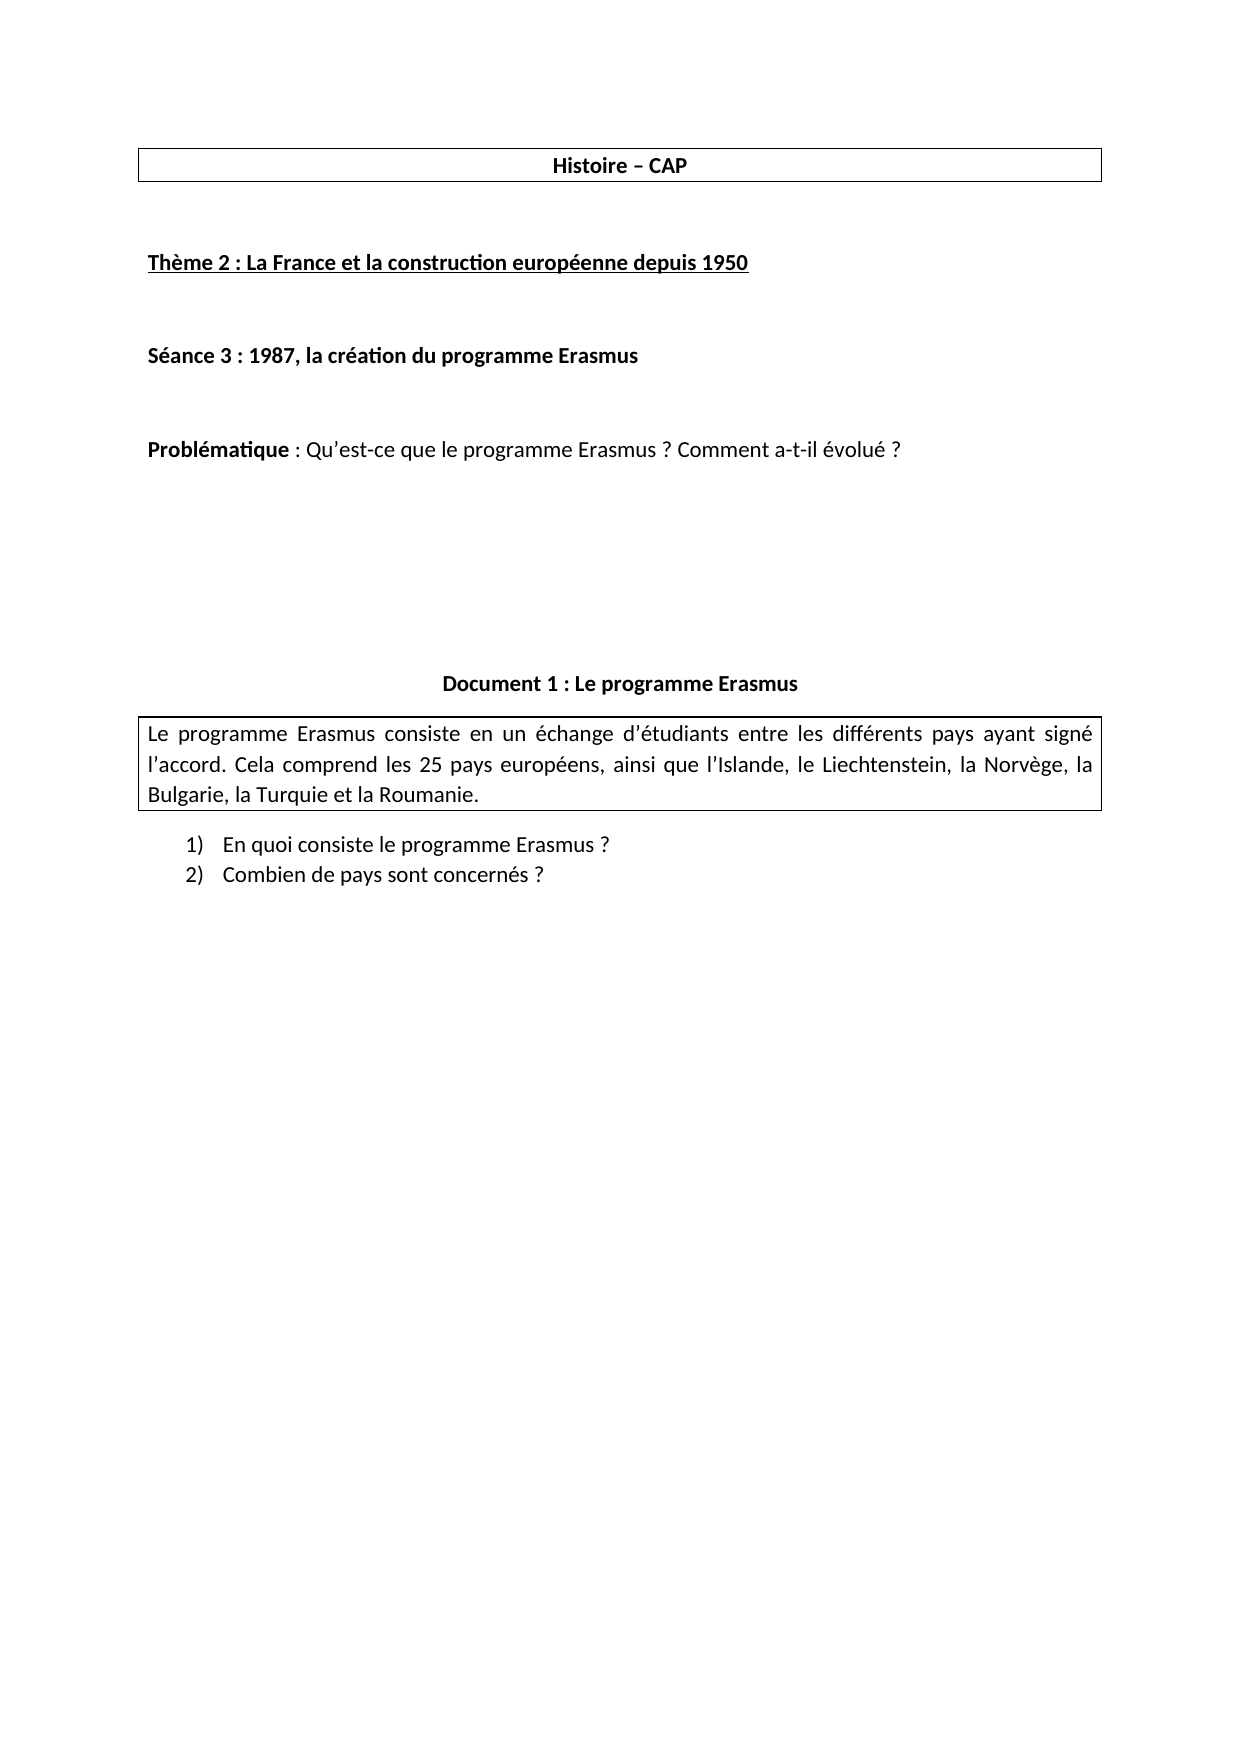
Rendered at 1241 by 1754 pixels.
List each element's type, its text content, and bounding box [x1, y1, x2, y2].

text Séance 3 : 1987, la création du programme Erasmus [148, 341, 1093, 369]
text Thème 2 : La France et la construction européenne depuis 1950 [148, 248, 1093, 276]
list Combien de pays sont concernés ? [185, 860, 1093, 888]
text Histoire – CAP [139, 149, 1101, 181]
text Document 1 : Le programme Erasmus [148, 669, 1093, 697]
text Problématique : Qu’est-ce que le programme Erasmus ? Comment a-t-il évolué ? [148, 435, 1093, 463]
list En quoi consiste le programme Erasmus ? [185, 830, 1093, 858]
text Le programme Erasmus consiste en un échange d’étudiants entre les différents pays ayant signé l’accord. Cela comprend les 25 pays européens, ainsi que l’Islande, le Liechtenstein, la Norvège, la Bulgarie, la Turquie et la Roumanie. [139, 718, 1101, 810]
